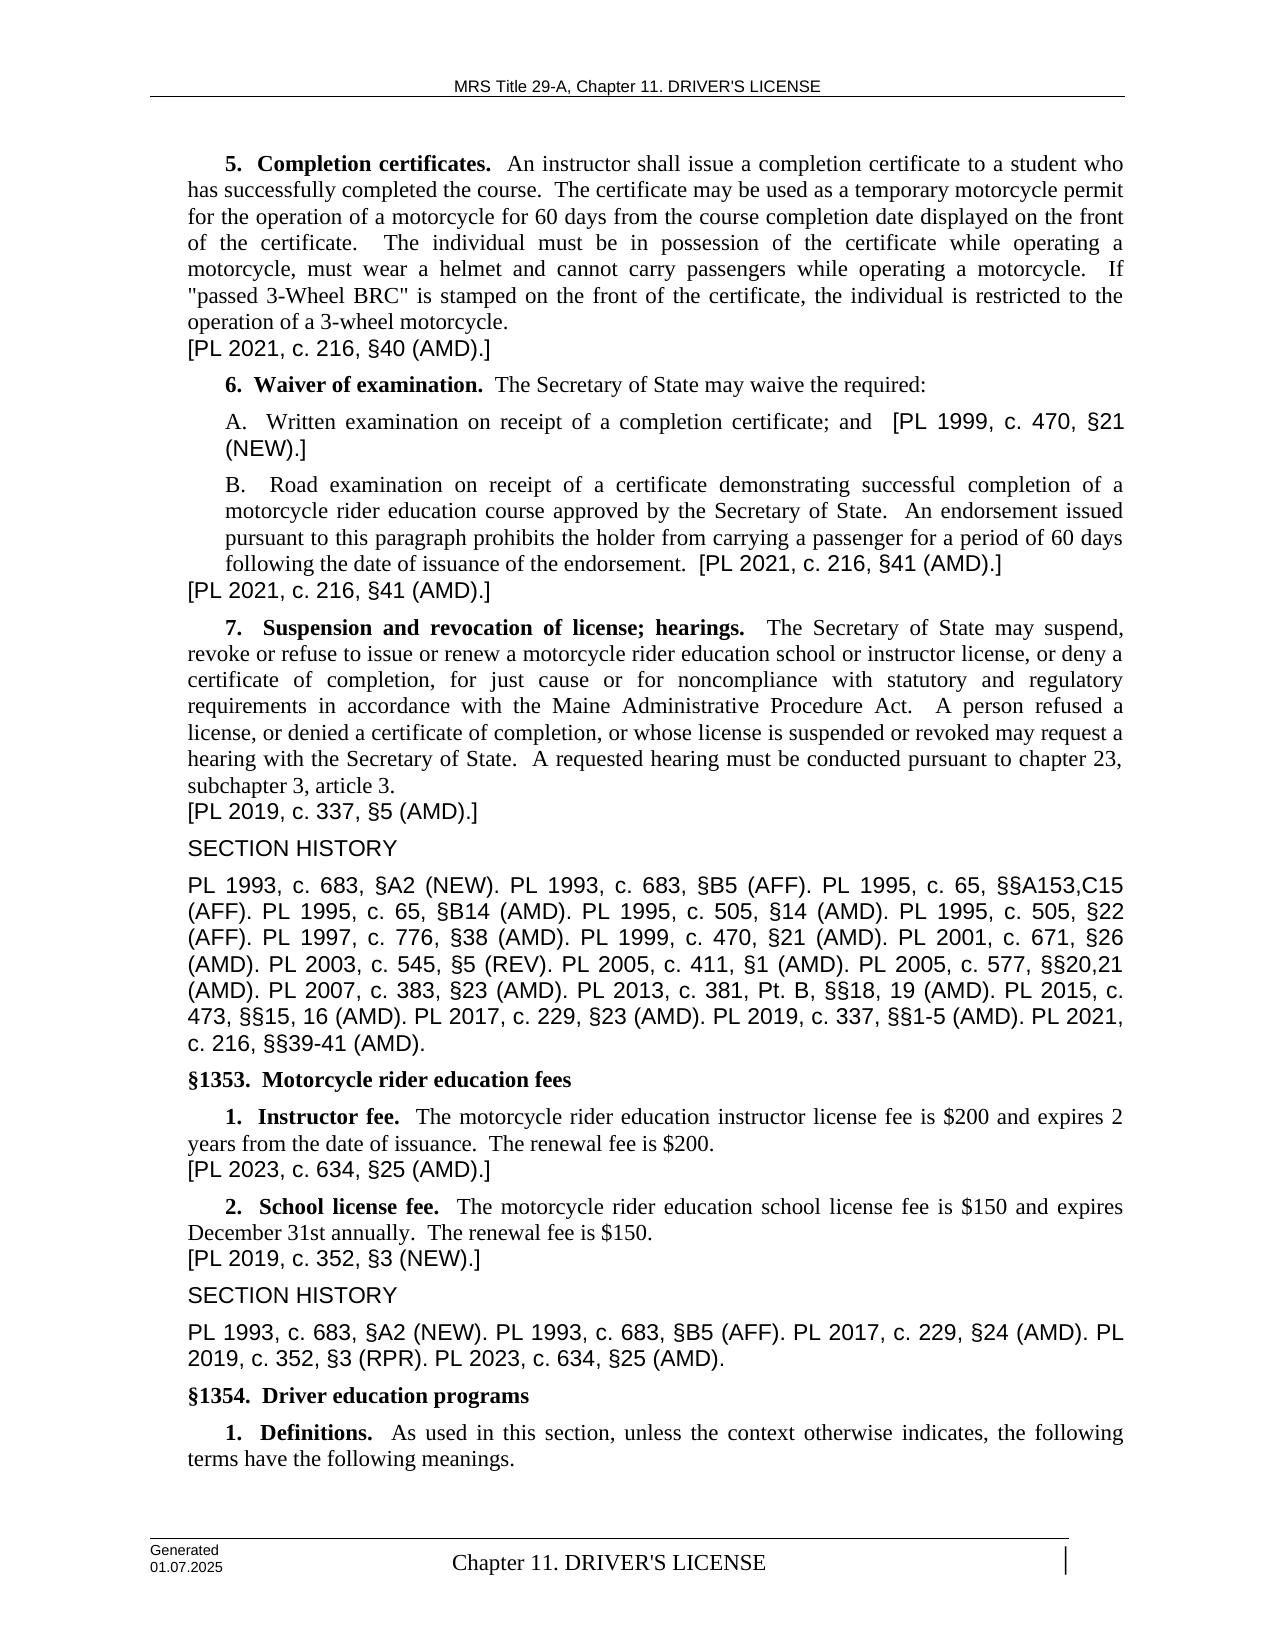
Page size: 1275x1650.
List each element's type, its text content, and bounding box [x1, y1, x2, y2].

text B. Road examination on receipt of a certificate demonstrating successful completion of a motorcycle rider education course approved by the Secretary of State. An endorsement issued pursuant to this paragraph prohibits the holder from carrying a passenger for a period of 60 days following the date of issuance of the endorsement. [PL 2021, c. 216, §41 (AMD).] [225, 471, 1125, 577]
text [PL 2021, c. 216, §41 (AMD).] [187, 577, 1125, 603]
text A. Written examination on receipt of a completion certificate; and [PL 1999, c. 470, §21 (NEW).] [225, 408, 1125, 461]
text SECTION HISTORY [187, 1282, 1125, 1308]
text 1. Instructor fee. The motorcycle rider education instructor license fee is $200 and expires 2 years from the date of issuance. The renewal fee is $200. [187, 1103, 1125, 1156]
text 7. Suspension and revocation of license; hearings. The Secretary of State may suspend, revoke or refuse to issue or renew a motorcycle rider education school or instructor license, or deny a certificate of completion, for just cause or for noncompliance with statutory and regulatory requirements in accordance with the Maine Administrative Procedure Act. A person refused a license, or denied a certificate of completion, or whose license is suspended or revoked may request a hearing with the Secretary of State. A requested hearing must be conducted pursuant to chapter 23, subchapter 3, article 3. [187, 613, 1125, 798]
text [PL 2023, c. 634, §25 (AMD).] [187, 1156, 1125, 1182]
text §1354. Driver education programs [187, 1382, 1125, 1408]
text 2. School license fee. The motorcycle rider education school license fee is $150 and expires December 31st annually. The renewal fee is $150. [187, 1193, 1125, 1245]
text [PL 2019, c. 352, §3 (NEW).] [187, 1245, 1125, 1272]
text 1. Definitions. As used in this section, unless the context otherwise indicates, the following terms have the following meanings. [187, 1419, 1125, 1472]
text [PL 2019, c. 337, §5 (AMD).] [187, 798, 1125, 824]
text 5. Completion certificates. An instructor shall issue a completion certificate to a student who has successfully completed the course. The certificate may be used as a temporary motorcycle permit for the operation of a motorcycle for 60 days from the course completion date displayed on the front of the certificate. The individual must be in possession of the certificate while operating a motorcycle, must wear a helmet and cannot carry passengers while operating a motorcycle. If "passed 3-Wheel BRC" is stamped on the front of the certificate, the individual is restricted to the operation of a 3-wheel motorcycle. [187, 150, 1125, 334]
text PL 1993, c. 683, §A2 (NEW). PL 1993, c. 683, §B5 (AFF). PL 1995, c. 65, §§A153,C15 (AFF). PL 1995, c. 65, §B14 (AMD). PL 1995, c. 505, §14 (AMD). PL 1995, c. 505, §22 (AFF). PL 1997, c. 776, §38 (AMD). PL 1999, c. 470, §21 (AMD). PL 2001, c. 671, §26 (AMD). PL 2003, c. 545, §5 (REV). PL 2005, c. 411, §1 (AMD). PL 2005, c. 577, §§20,21 (AMD). PL 2007, c. 383, §23 (AMD). PL 2013, c. 381, Pt. B, §§18, 19 (AMD). PL 2015, c. 473, §§15, 16 (AMD). PL 2017, c. 229, §23 (AMD). PL 2019, c. 337, §§1-5 (AMD). PL 2021, c. 216, §§39-41 (AMD). [187, 872, 1125, 1056]
text §1353. Motorcycle rider education fees [187, 1066, 1125, 1093]
text [PL 2021, c. 216, §40 (AMD).] [187, 334, 1125, 361]
text PL 1993, c. 683, §A2 (NEW). PL 1993, c. 683, §B5 (AFF). PL 2017, c. 229, §24 (AMD). PL 2019, c. 352, §3 (RPR). PL 2023, c. 634, §25 (AMD). [187, 1319, 1125, 1372]
text 6. Waiver of examination. The Secretary of State may waive the required: [187, 371, 1125, 398]
text SECTION HISTORY [187, 835, 1125, 861]
